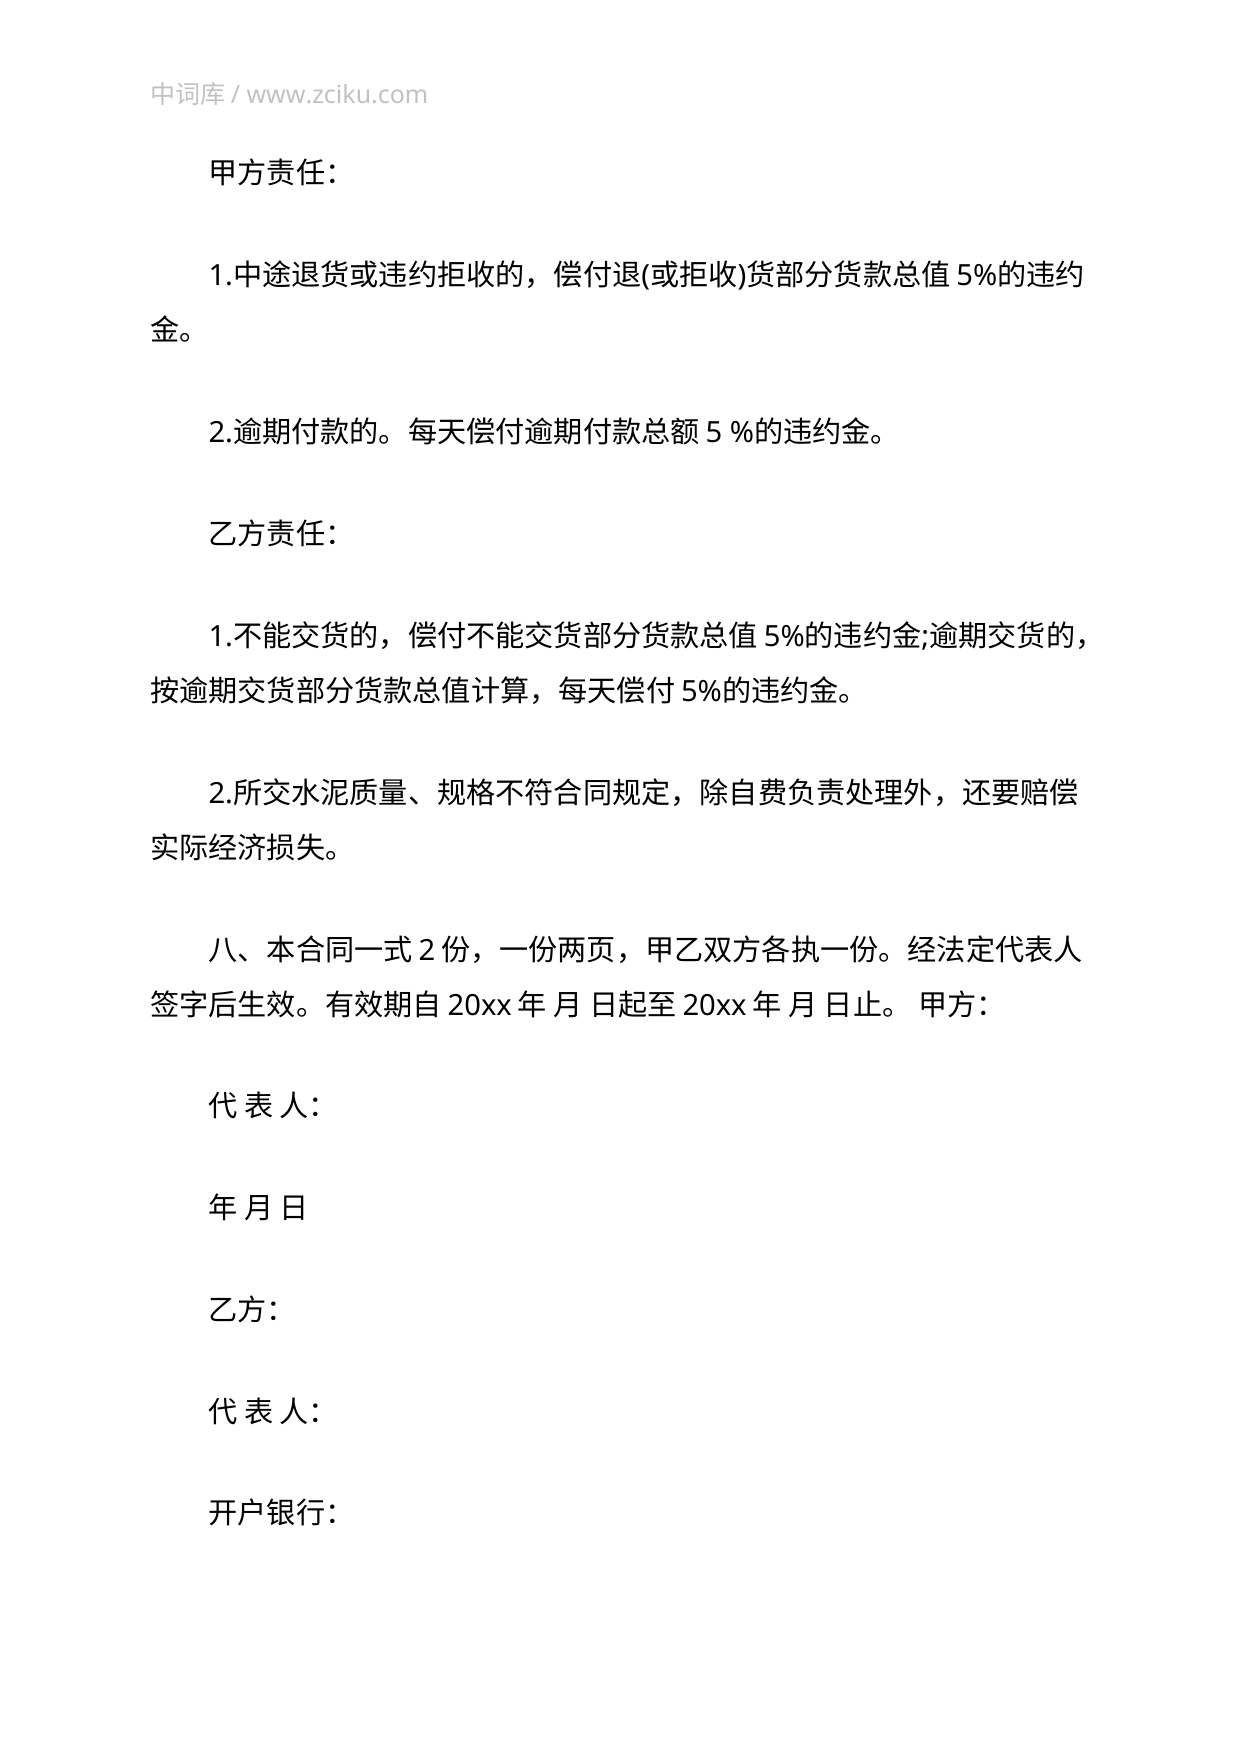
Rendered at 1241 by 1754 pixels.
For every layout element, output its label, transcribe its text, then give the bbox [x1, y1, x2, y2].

text 2.所交水泥质量、规格不符合同规定，除自费负责处理外，还要赔偿实际经济损失。 [150, 769, 1090, 867]
text 代 表 人： [150, 1388, 1090, 1431]
text 乙方责任： [150, 511, 1090, 553]
text 乙方： [150, 1287, 1090, 1329]
text 1.不能交货的，偿付不能交货部分货款总值5%的违约金;逾期交货的，按逾期交货部分货款总值计算，每天偿付5%的违约金。 [150, 612, 1090, 710]
text 2.逾期付款的。每天偿付逾期付款总额5 %的违约金。 [150, 408, 1090, 451]
text 代 表 人： [150, 1083, 1090, 1125]
text 年 月 日 [150, 1185, 1090, 1227]
text 开户银行： [150, 1490, 1090, 1532]
text 1.中途退货或违约拒收的，偿付退(或拒收)货部分货款总值5%的违约金。 [150, 252, 1090, 349]
text 甲方责任： [150, 150, 1090, 192]
text 八、本合同一式2份，一份两页，甲乙双方各执一份。经法定代表人签字后生效。有效期自20xx年 月 日起至20xx年 月 日止。 甲方： [150, 926, 1090, 1023]
